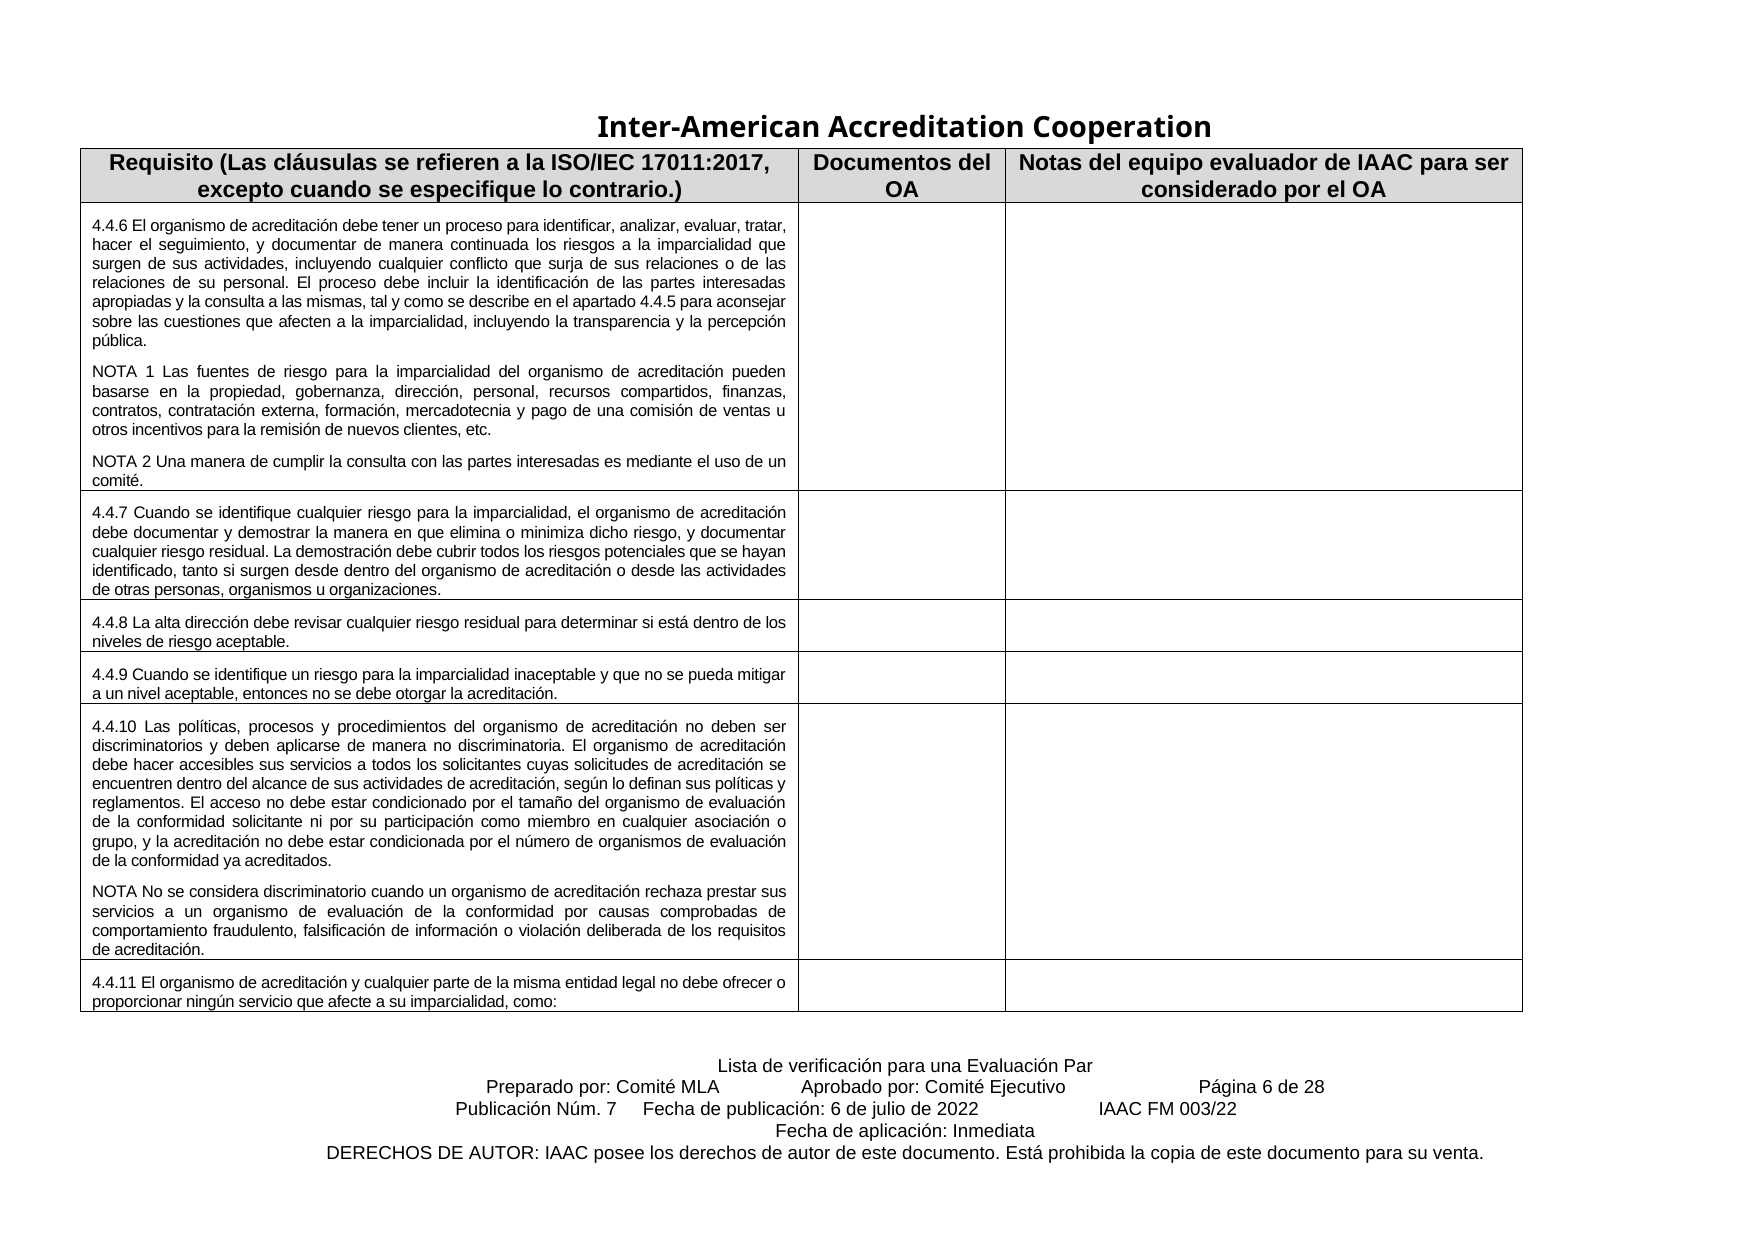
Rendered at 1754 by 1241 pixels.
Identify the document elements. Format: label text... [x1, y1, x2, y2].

table_cell 4.4.7 Cuando se identifique cualquier riesgo para la imparcialidad, el organismo de acreditación debe documentar y demostrar la manera en que elimina o minimiza dicho riesgo, y documentar cualquier riesgo residual. La demostración debe cubrir todos los riesgos potenciales que se hayan identificado, tanto si surgen desde dentro del organismo de acreditación o desde las actividades de otras personas, organismos u organizaciones. [81, 491, 798, 599]
table_header Documentos del OA [799, 149, 1005, 202]
table_cell 4.4.11 El organismo de acreditación y cualquier parte de la misma entidad legal no debe ofrecer o proporcionar ningún servicio que afecte a su imparcialidad, como: [81, 960, 798, 1011]
table_header Requisito (Las cláusulas se refieren a la ISO/IEC 17011:2017, excepto cuando se especifique lo contrario.) [81, 149, 798, 202]
table_cell [1006, 652, 1522, 703]
table_cell [1006, 600, 1522, 651]
table_cell 4.4.10 Las políticas, procesos y procedimientos del organismo de acreditación no deben ser discriminatorios y deben aplicarse de manera no discriminatoria. El organismo de acreditación debe hacer accesibles sus servicios a todos los solicitantes cuyas solicitudes de acreditación se encuentren dentro del alcance de sus actividades de acreditación, según lo definan sus políticas y reglamentos. El acceso no debe estar condicionado por el tamaño del organismo de evaluación de la conformidad solicitante ni por su participación como miembro en cualquier asociación o grupo, y la acreditación no debe estar condicionada por el número de organismos de evaluación de la conformidad ya acreditados. NOTA No se considera discriminatorio cuando un organismo de acreditación rechaza prestar sus servicios a un organismo de evaluación de la conformidad por causas comprobadas de comportamiento fraudulento, falsificación de información o violación deliberada de los requisitos de acreditación. [81, 704, 798, 959]
table_cell [1006, 491, 1522, 599]
table_cell [799, 960, 1005, 1011]
table_cell 4.4.6 El organismo de acreditación debe tener un proceso para identificar, analizar, evaluar, tratar, hacer el seguimiento, y documentar de manera continuada los riesgos a la imparcialidad que surgen de sus actividades, incluyendo cualquier conflicto que surja de sus relaciones o de las relaciones de su personal. El proceso debe incluir la identificación de las partes interesadas apropiadas y la consulta a las mismas, tal y como se describe en el apartado 4.4.5 para aconsejar sobre las cuestiones que afecten a la imparcialidad, incluyendo la transparencia y la percepción pública. NOTA 1 Las fuentes de riesgo para la imparcialidad del organismo de acreditación pueden basarse en la propiedad, gobernanza, dirección, personal, recursos compartidos, finanzas, contratos, contratación externa, formación, mercadotecnia y pago de una comisión de ventas u otros incentivos para la remisión de nuevos clientes, etc. NOTA 2 Una manera de cumplir la consulta con las partes interesadas es mediante el uso de un comité. [81, 203, 798, 490]
table_cell [1006, 960, 1522, 1011]
table_cell 4.4.9 Cuando se identifique un riesgo para la imparcialidad inaceptable y que no se pueda mitigar a un nivel aceptable, entonces no se debe otorgar la acreditación. [81, 652, 798, 703]
table_cell [1006, 203, 1522, 490]
table_cell [1006, 704, 1522, 959]
table_cell [799, 491, 1005, 599]
table_cell [799, 704, 1005, 959]
table_cell 4.4.8 La alta dirección debe revisar cualquier riesgo residual para determinar si está dentro de los niveles de riesgo aceptable. [81, 600, 798, 651]
table_cell [799, 203, 1005, 490]
table_header Notas del equipo evaluador de IAAC para ser considerado por el OA [1006, 149, 1522, 202]
table_cell [799, 600, 1005, 651]
table_cell [799, 652, 1005, 703]
